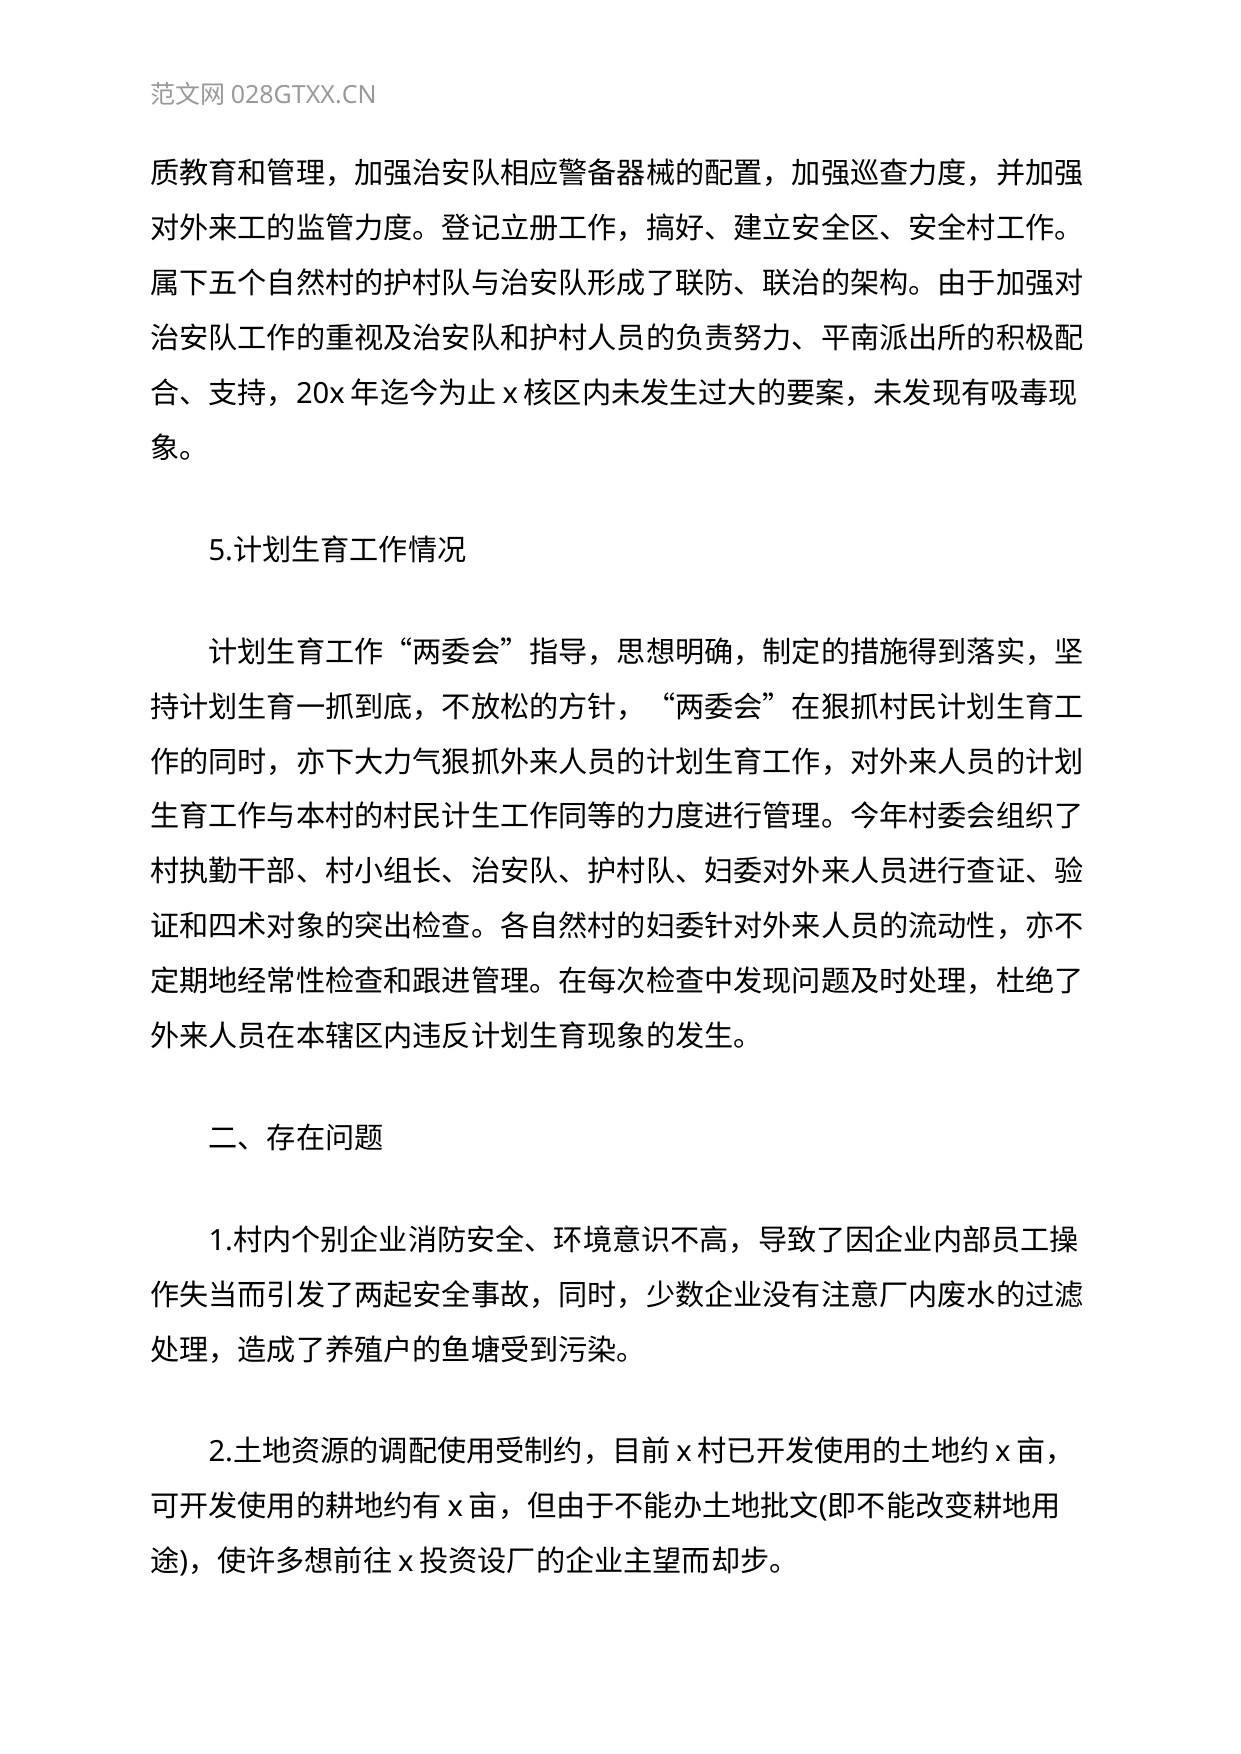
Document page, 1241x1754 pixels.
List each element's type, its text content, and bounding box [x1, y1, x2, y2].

text 2.土地资源的调配使用受制约，目前x村已开发使用的土地约x亩，可开发使用的耕地约有x亩，但由于不能办土地批文(即不能改变耕地用途)，使许多想前往x投资设厂的企业主望而却步。 [150, 1428, 1090, 1580]
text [150, 150, 1090, 467]
text 二、存在问题 [150, 1114, 1090, 1157]
text 1.村内个别企业消防安全、环境意识不高，导致了因企业内部员工操作失当而引发了两起安全事故，同时，少数企业没有注意厂内废水的过滤处理，造成了养殖户的鱼塘受到污染。 [150, 1216, 1090, 1368]
text 计划生育工作“两委会”指导，思想明确，制定的措施得到落实，坚持计划生育一抓到底，不放松的方针，“两委会”在狠抓村民计划生育工作的同时，亦下大力气狠抓外来人员的计划生育工作，对外来人员的计划生育工作与本村的村民计生工作同等的力度进行管理。今年村委会组织了村执勤干部、村小组长、治安队、护村队、妇委对外来人员进行查证、验证和四术对象的突出检查。各自然村的妇委针对外来人员的流动性，亦不定期地经常性检查和跟进管理。在每次检查中发现问题及时处理，杜绝了外来人员在本辖区内违反计划生育现象的发生。 [150, 628, 1090, 1055]
text 5.计划生育工作情况 [150, 526, 1090, 569]
